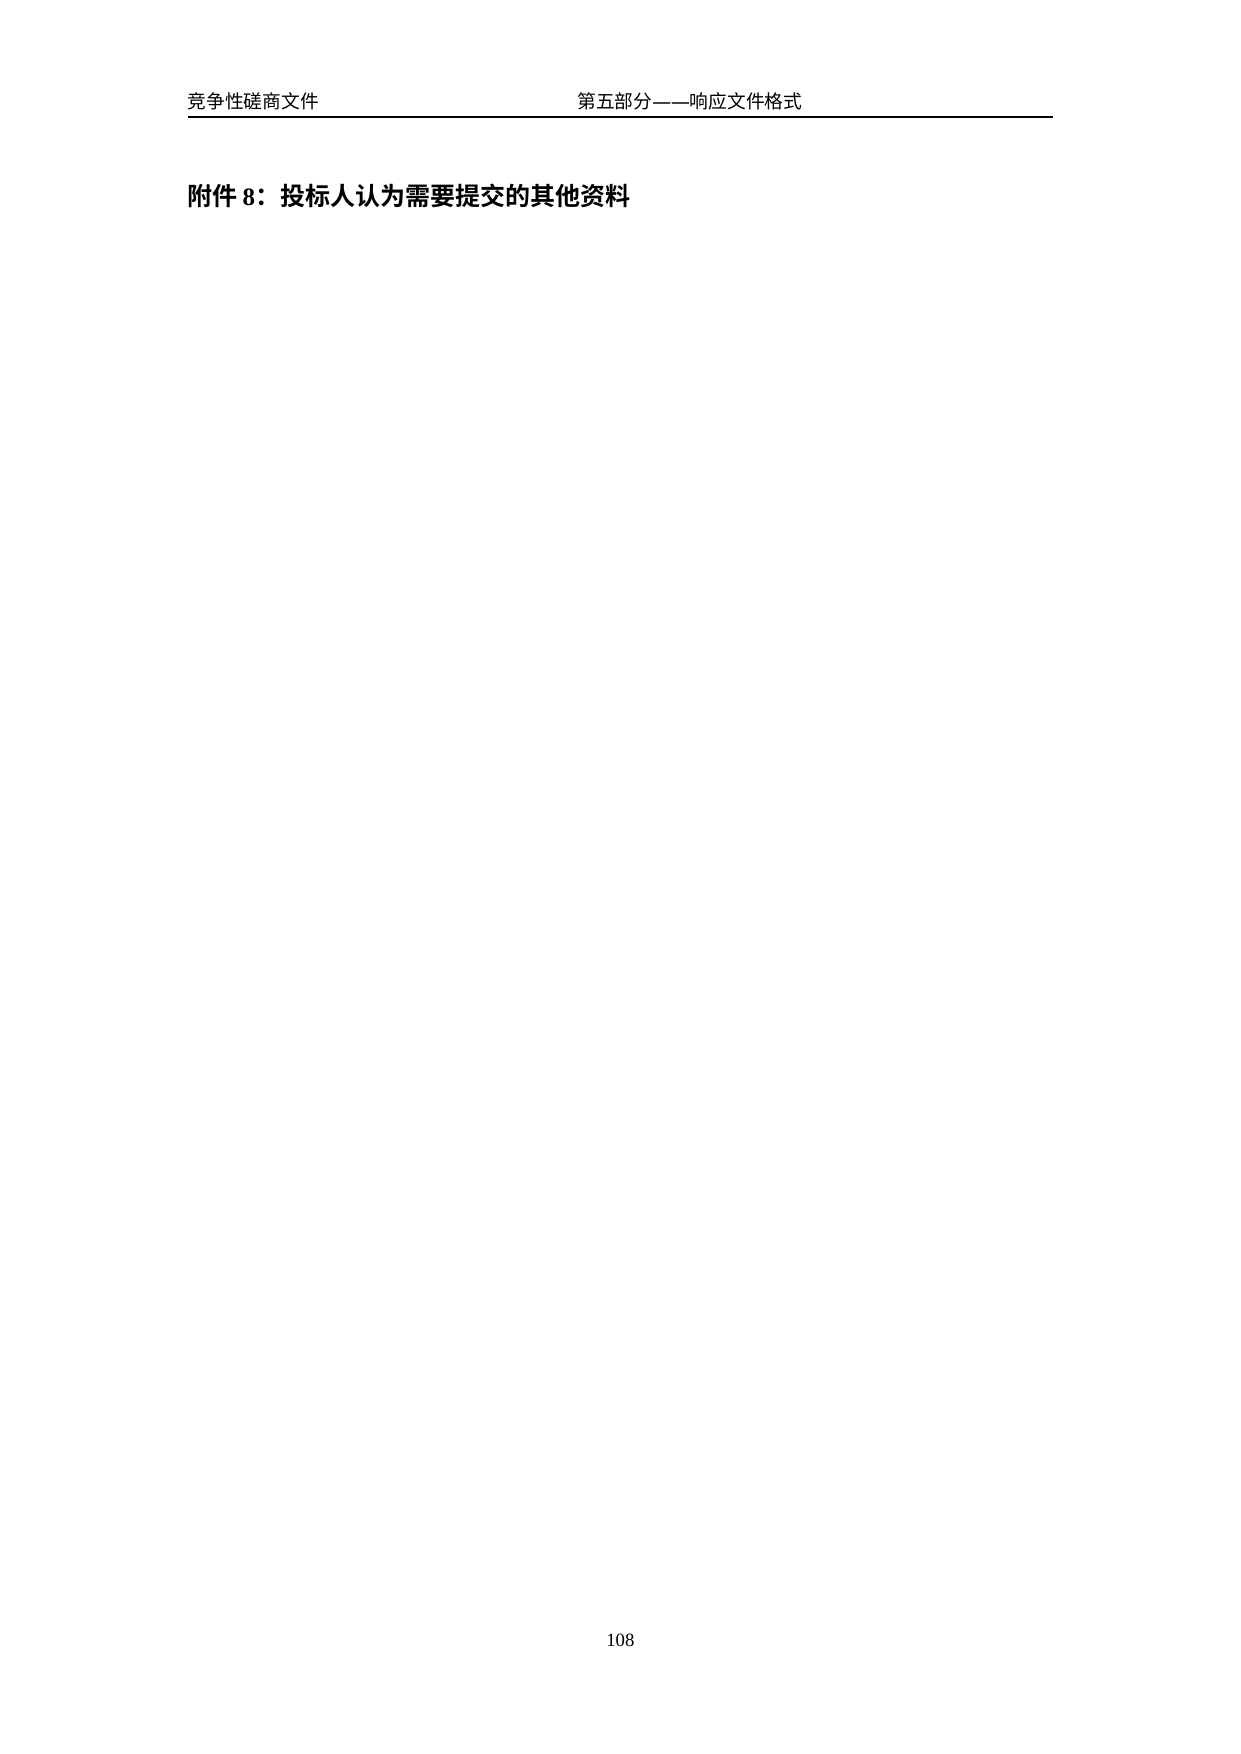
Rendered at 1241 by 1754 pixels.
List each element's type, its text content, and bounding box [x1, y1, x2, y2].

text 附件8：投标人认为需要提交的其他资料 [187, 162, 1053, 227]
